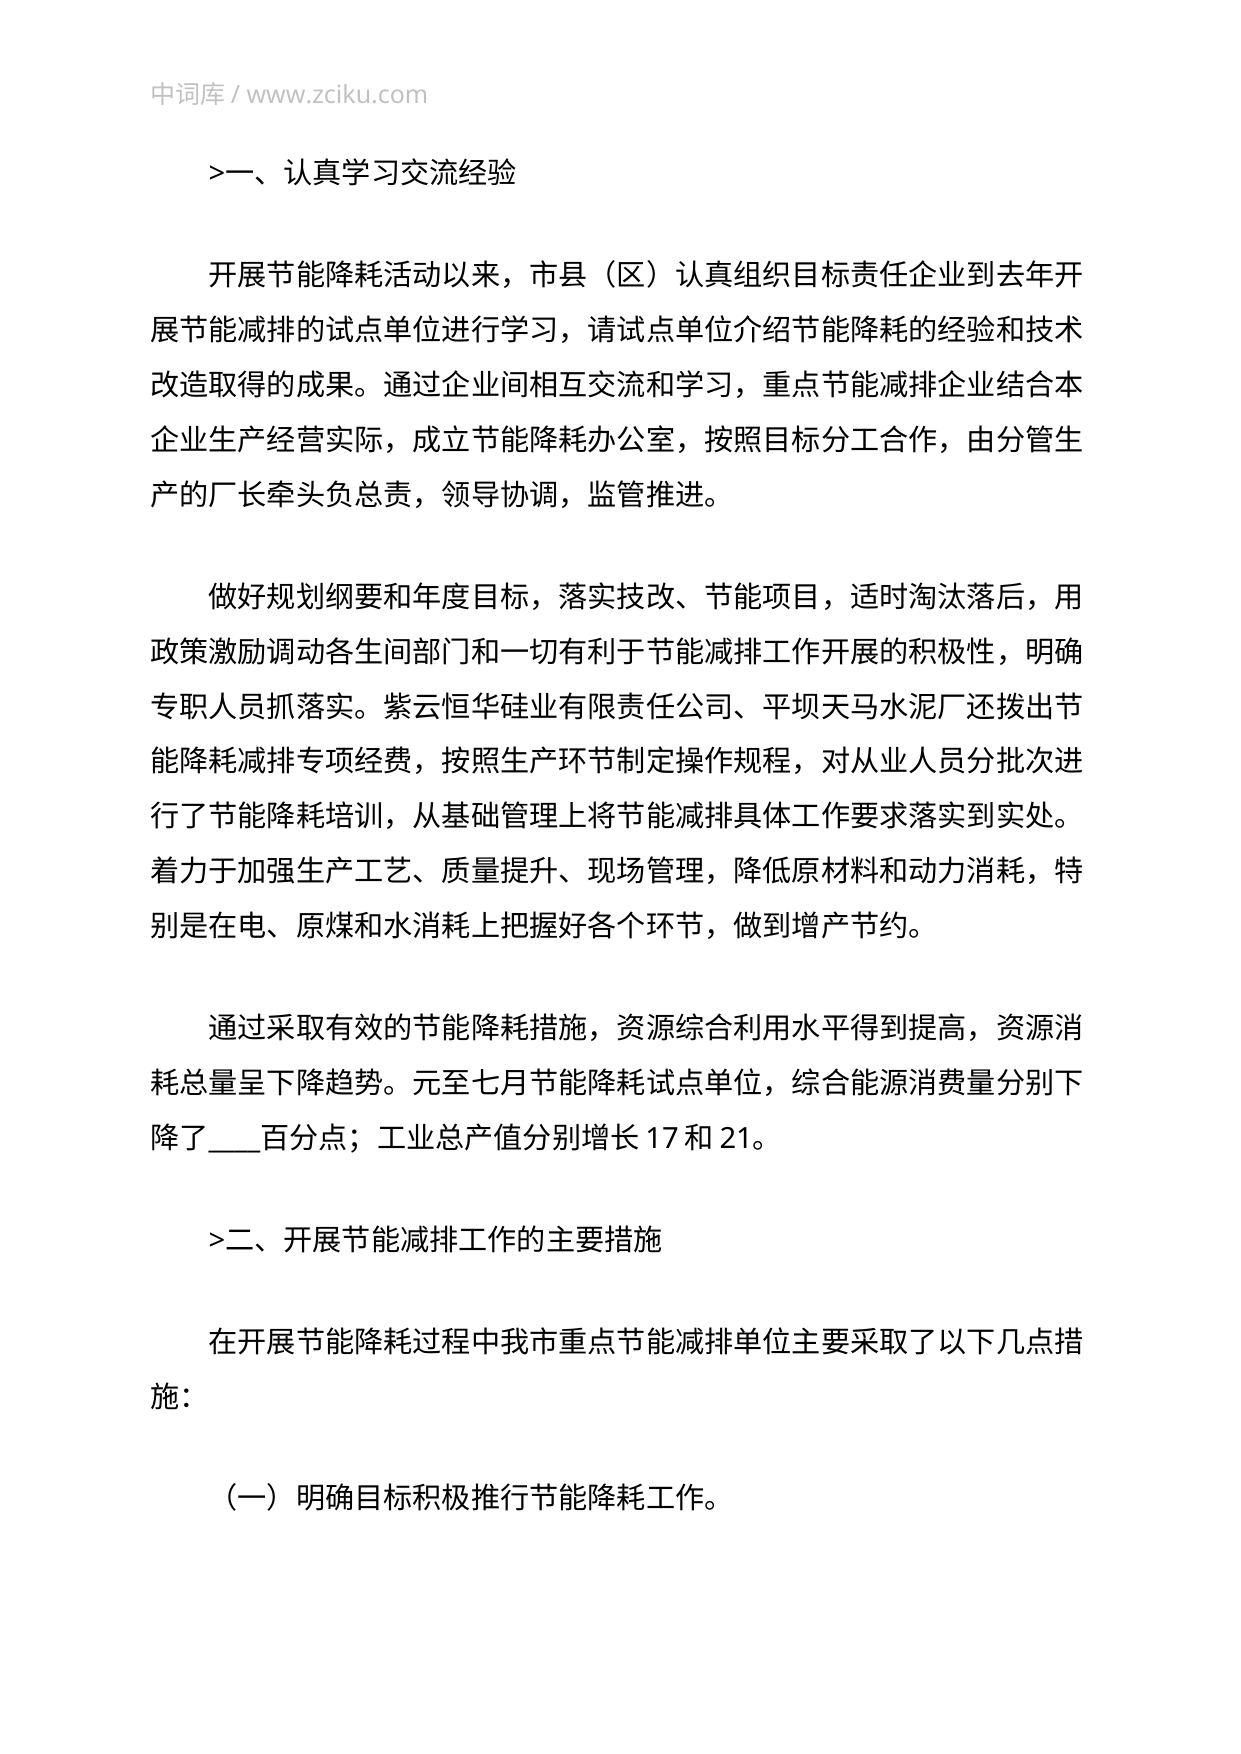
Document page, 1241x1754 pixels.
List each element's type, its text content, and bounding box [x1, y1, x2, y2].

text >一、认真学习交流经验 [150, 150, 1090, 192]
text 在开展节能降耗过程中我市重点节能减排单位主要采取了以下几点措施： [150, 1318, 1090, 1415]
text 通过采取有效的节能降耗措施，资源综合利用水平得到提高，资源消耗总量呈下降趋势。元至七月节能降耗试点单位，综合能源消费量分别下降了____百分点；工业总产值分别增长17和21。 [150, 1004, 1090, 1157]
text 开展节能降耗活动以来，市县（区）认真组织目标责任企业到去年开展节能减排的试点单位进行学习，请试点单位介绍节能降耗的经验和技术改造取得的成果。通过企业间相互交流和学习，重点节能减排企业结合本企业生产经营实际，成立节能降耗办公室，按照目标分工合作，由分管生产的厂长牵头负总责，领导协调，监管推进。 [150, 252, 1090, 514]
text （一）明确目标积极推行节能降耗工作。 [150, 1475, 1090, 1517]
text 做好规划纲要和年度目标，落实技改、节能项目，适时淘汰落后，用政策激励调动各生间部门和一切有利于节能减排工作开展的积极性，明确专职人员抓落实。紫云恒华硅业有限责任公司、平坝天马水泥厂还拨出节能降耗减排专项经费，按照生产环节制定操作规程，对从业人员分批次进行了节能降耗培训，从基础管理上将节能减排具体工作要求落实到实处。着力于加强生产工艺、质量提升、现场管理，降低原材料和动力消耗，特别是在电、原煤和水消耗上把握好各个环节，做到增产节约。 [150, 573, 1090, 945]
text >二、开展节能减排工作的主要措施 [150, 1216, 1090, 1259]
